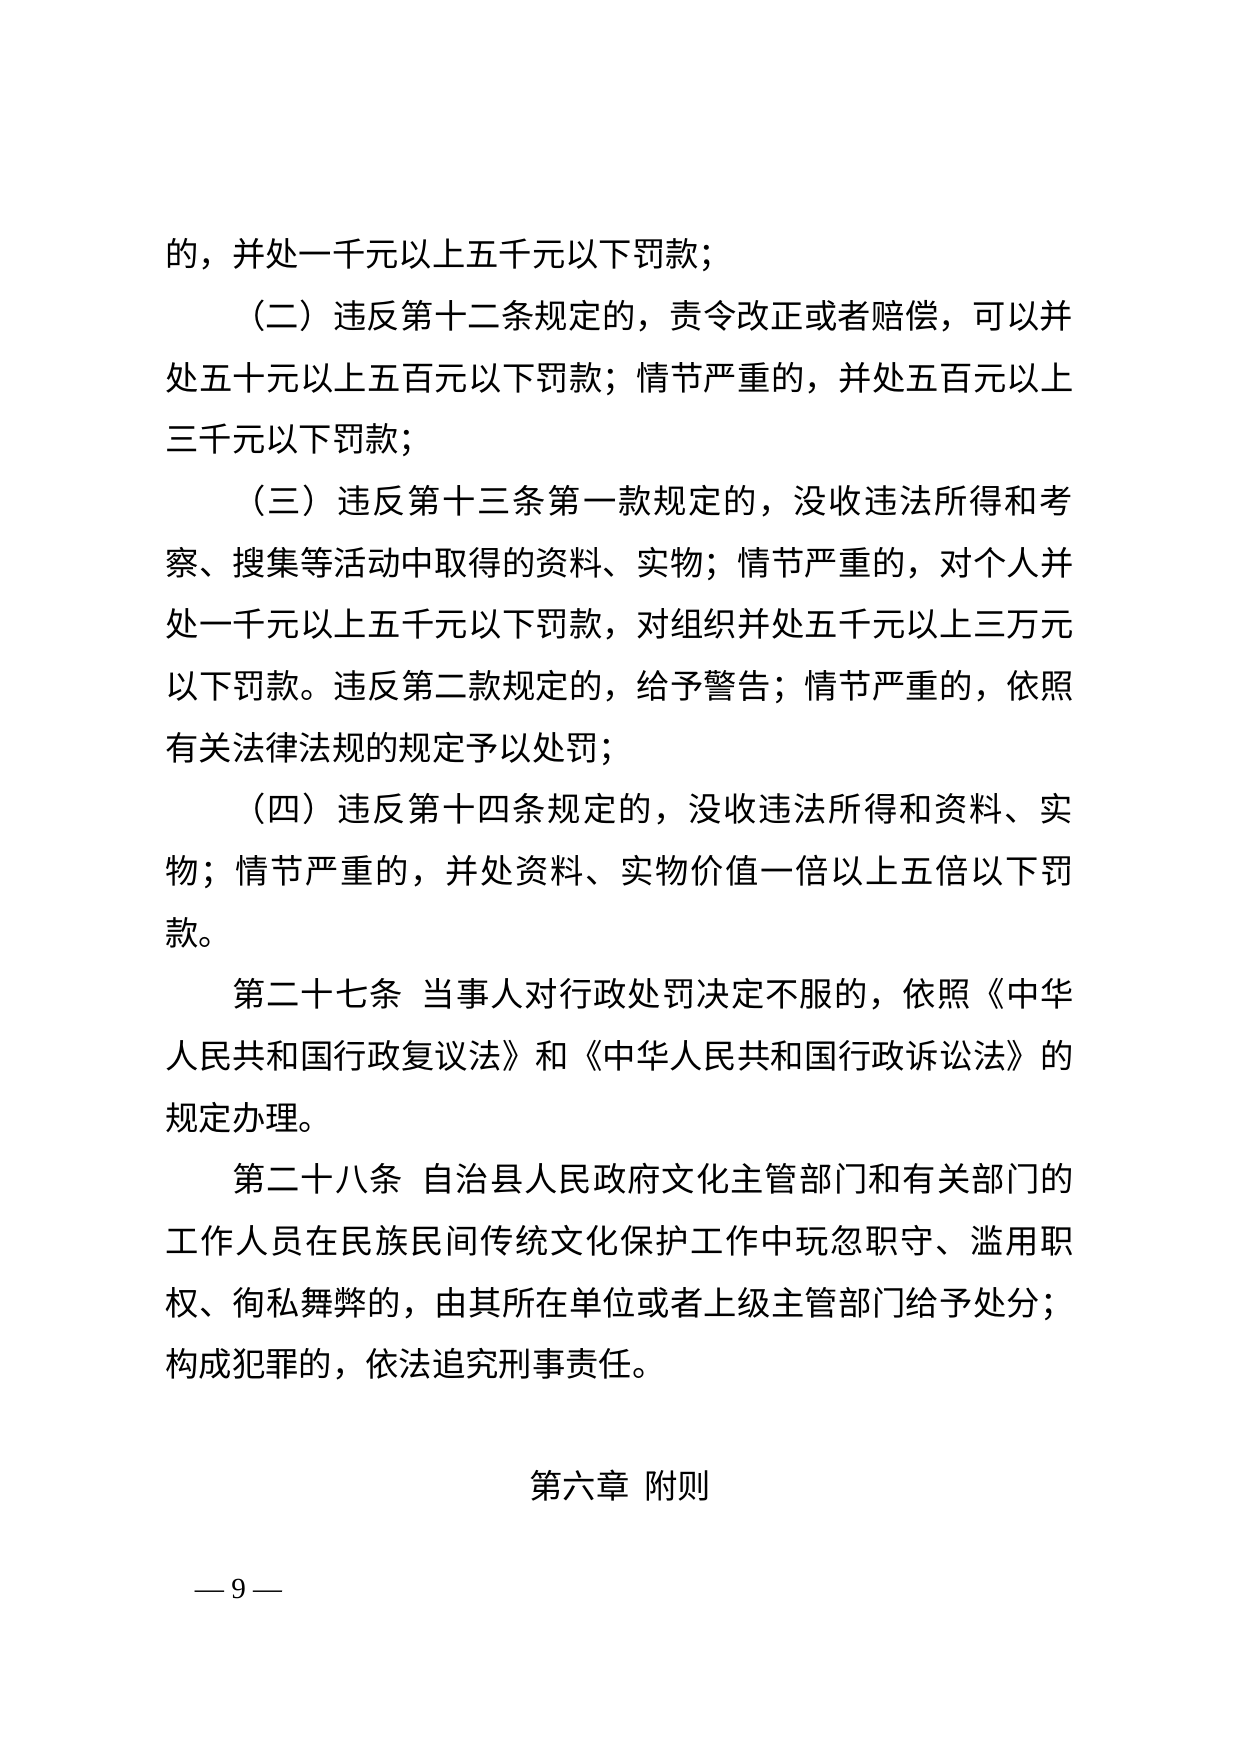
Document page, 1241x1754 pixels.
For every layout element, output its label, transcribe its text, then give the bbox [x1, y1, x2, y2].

text 第六章 附则 [165, 1451, 1075, 1517]
text （三）违反第十三条第一款规定的，没收违法所得和考察、搜集等活动中取得的资料、实物；情节严重的，对个人并处一千元以上五千元以下罚款，对组织并处五千元以上三万元以下罚款。违反第二款规定的，给予警告；情节严重的，依照有关法律法规的规定予以处罚； [165, 464, 1075, 772]
text （四）违反第十四条规定的，没收违法所得和资料、实物；情节严重的，并处资料、实物价值一倍以上五倍以下罚款。 [165, 772, 1075, 957]
text （二）违反第十二条规定的，责令改正或者赔偿，可以并处五十元以上五百元以下罚款；情节严重的，并处五百元以上三千元以下罚款； [165, 279, 1075, 464]
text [165, 217, 1075, 279]
text 第二十八条 自治县人民政府文化主管部门和有关部门的工作人员在民族民间传统文化保护工作中玩忽职守、滥用职权、徇私舞弊的，由其所在单位或者上级主管部门给予处分；构成犯罪的，依法追究刑事责任。 [165, 1142, 1075, 1389]
text 第二十七条 当事人对行政处罚决定不服的，依照《中华人民共和国行政复议法》和《中华人民共和国行政诉讼法》的规定办理。 [165, 957, 1075, 1142]
